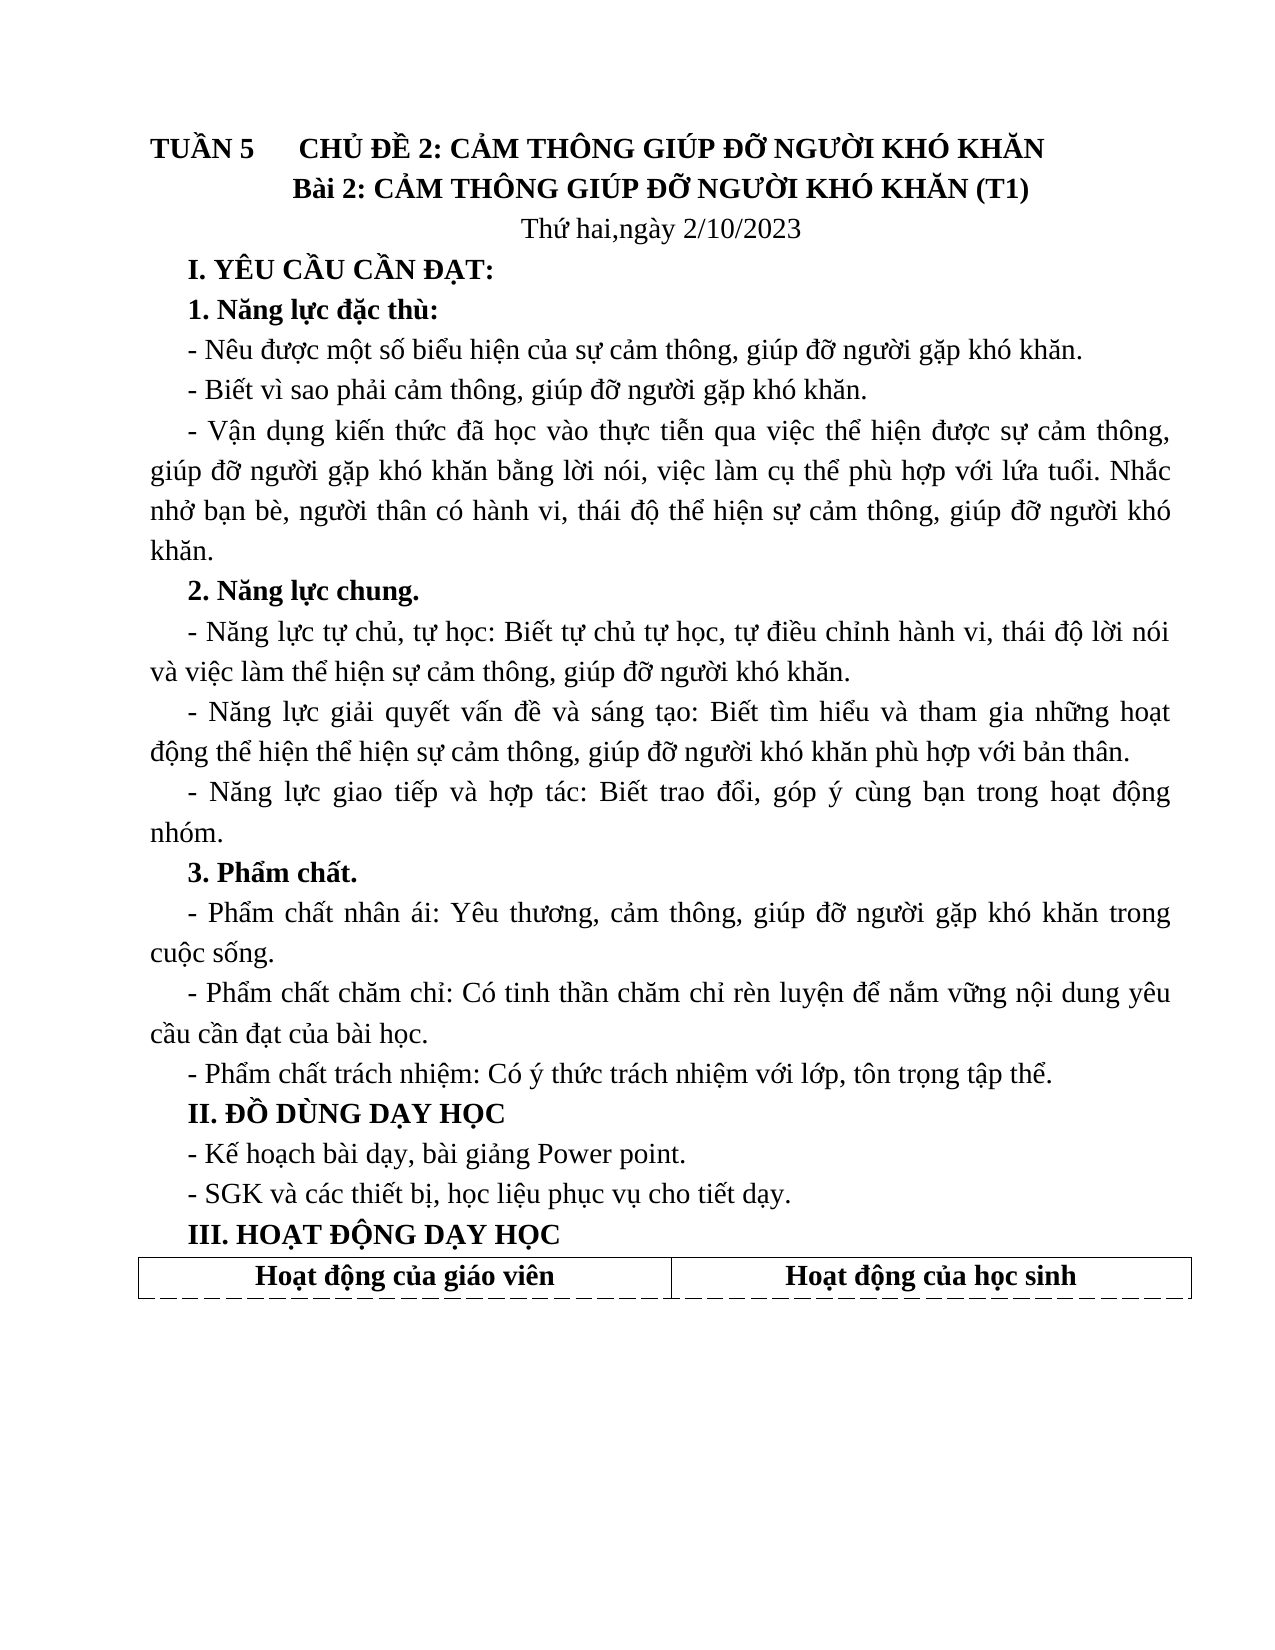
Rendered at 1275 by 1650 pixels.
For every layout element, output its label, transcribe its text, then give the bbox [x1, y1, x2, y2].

text TUẦN 5 CHỦ ĐỀ 2: CẢM THÔNG GIÚP ĐỠ NGƯỜI KHÓ KHĂN [150, 131, 1172, 165]
text - SGK và các thiết bị, học liệu phục vụ cho tiết dạy. [150, 1177, 1172, 1210]
text 1. Năng lực đặc thù: [150, 292, 1172, 326]
table_header Hoạt động của học sinh [672, 1258, 1191, 1298]
text 3. Phẩm chất. [150, 855, 1172, 888]
text - Kế hoạch bài dạy, bài giảng Power point. [150, 1136, 1172, 1170]
text I. YÊU CẦU CẦN ĐẠT: [150, 252, 1172, 285]
text II. ĐỒ DÙNG DẠY HỌC [150, 1096, 1172, 1130]
text - Nêu được một số biểu hiện của sự cảm thông, giúp đỡ người gặp khó khăn. [150, 332, 1172, 366]
text - Năng lực giao tiếp và hợp tác: Biết trao đổi, góp ý cùng bạn trong hoạt động nhóm. [150, 774, 1172, 848]
table_header Hoạt động của giáo viên [139, 1258, 671, 1298]
text - Biết vì sao phải cảm thông, giúp đỡ người gặp khó khăn. [150, 372, 1172, 406]
text Bài 2: CẢM THÔNG GIÚP ĐỠ NGƯỜI KHÓ KHĂN (T1) [150, 171, 1172, 205]
text - Năng lực tự chủ, tự học: Biết tự chủ tự học, tự điều chỉnh hành vi, thái độ lời nói và việc làm thể hiện sự cảm thông, giúp đỡ người khó khăn. [150, 614, 1172, 687]
text - Năng lực giải quyết vấn đề và sáng tạo: Biết tìm hiểu và tham gia những hoạt động thể hiện thể hiện sự cảm thông, giúp đỡ người khó khăn phù hợp với bản thân. [150, 694, 1172, 768]
text - Vận dụng kiến thức đã học vào thực tiễn qua việc thể hiện được sự cảm thông, giúp đỡ người gặp khó khăn bằng lời nói, việc làm cụ thể phù hợp với lứa tuổi. Nhắc nhở bạn bè, người thân có hành vi, thái độ thể hiện sự cảm thông, giúp đỡ người khó khăn. [150, 413, 1172, 567]
text Thứ hai,ngày 2/10/2023 [150, 212, 1172, 245]
text 2. Năng lực chung. [150, 573, 1172, 607]
text - Phẩm chất nhân ái: Yêu thương, cảm thông, giúp đỡ người gặp khó khăn trong cuộc sống. [150, 895, 1172, 969]
text - Phẩm chất trách nhiệm: Có ý thức trách nhiệm với lớp, tôn trọng tập thể. [150, 1056, 1172, 1089]
text III. HOẠT ĐỘNG DẠY HỌC [150, 1217, 1172, 1250]
text - Phẩm chất chăm chỉ: Có tinh thần chăm chỉ rèn luyện để nắm vững nội dung yêu cầu cần đạt của bài học. [150, 976, 1172, 1049]
